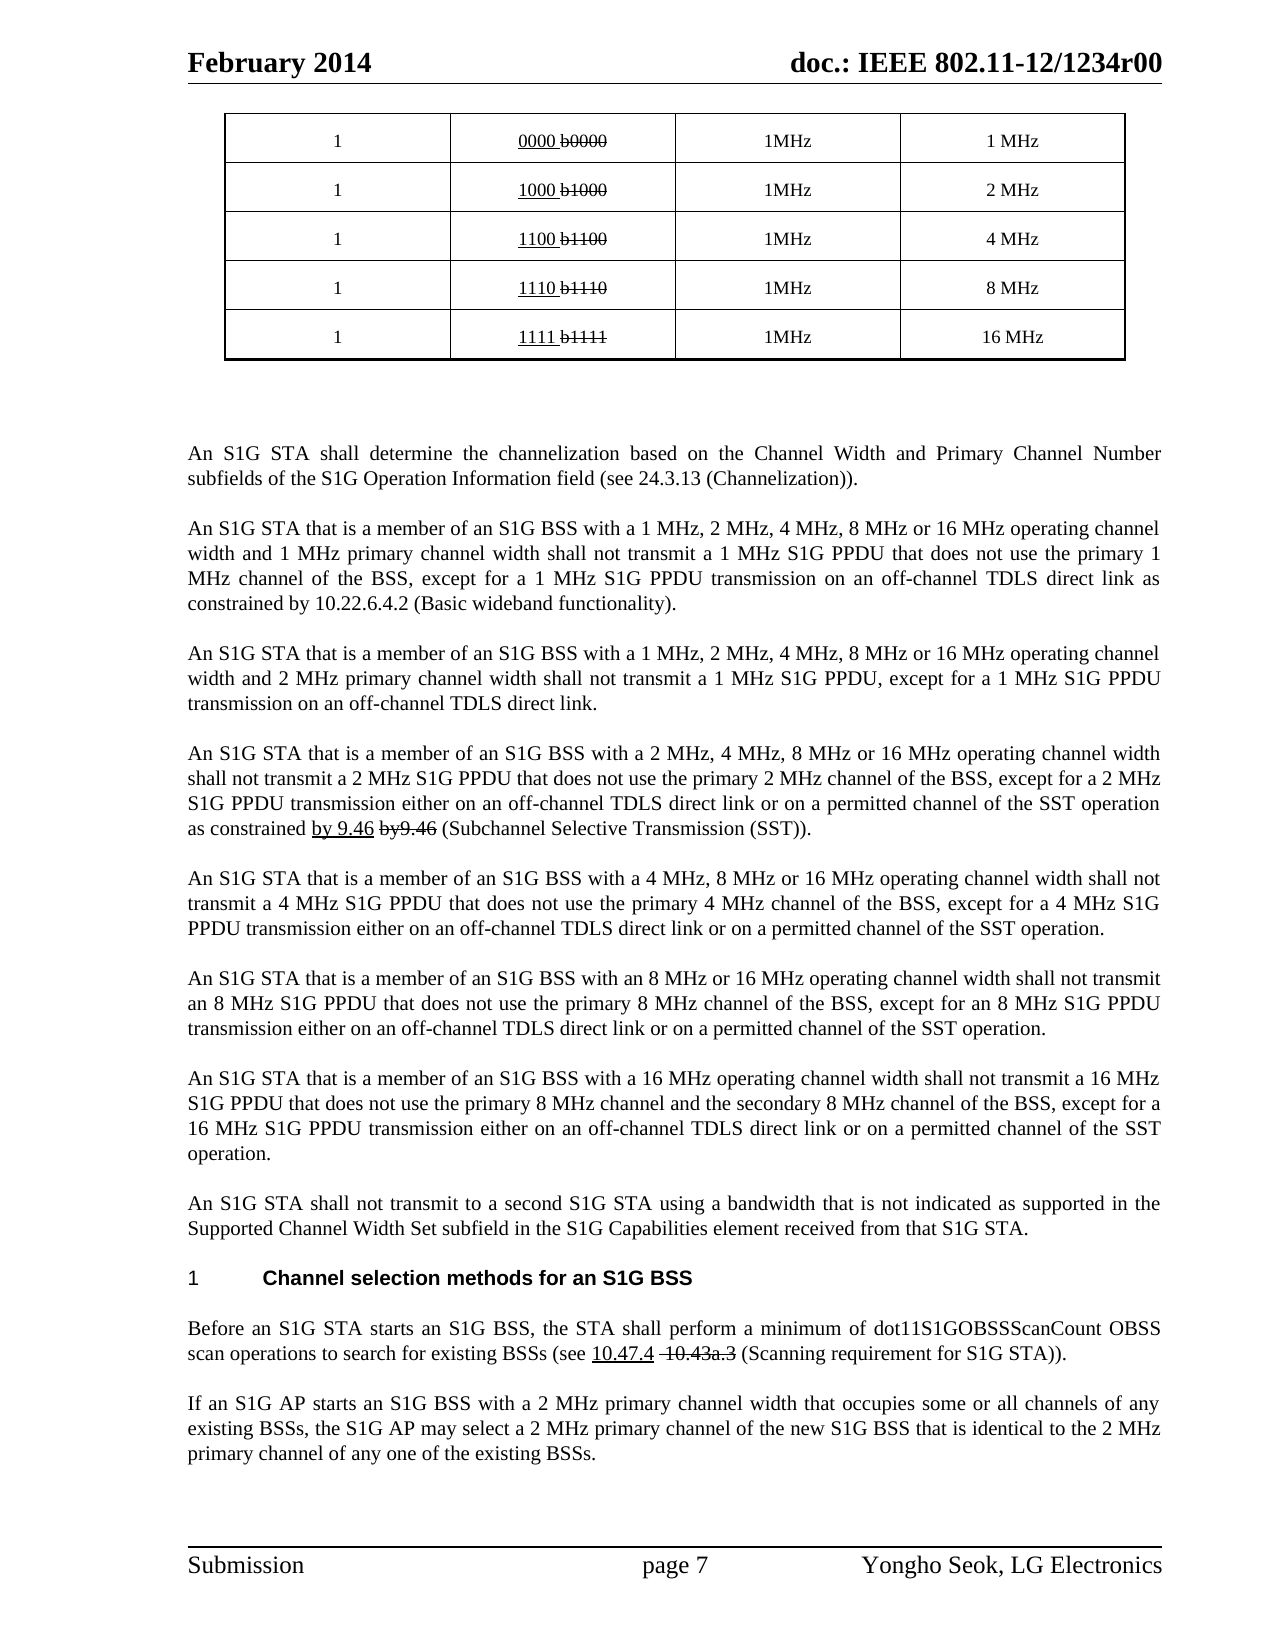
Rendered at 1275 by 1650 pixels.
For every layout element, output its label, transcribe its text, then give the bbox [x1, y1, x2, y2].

text If an S1G AP starts an S1G BSS with a 2 MHz primary channel width that occupies some or all channels of any existing BSSs, the S1G AP may select a 2 MHz primary channel of the new S1G BSS that is identical to the 2 MHz primary channel of any one of the existing BSSs. [187, 1390, 1162, 1465]
table_cell 1 [226, 212, 450, 260]
text An S1G STA that is a member of an S1G BSS with a 1 MHz, 2 MHz, 4 MHz, 8 MHz or 16 MHz operating channel width and 1 MHz primary channel width shall not transmit a 1 MHz S1G PPDU that does not use the primary 1 MHz channel of the BSS, except for a 1 MHz S1G PPDU transmission on an off-channel TDLS direct link as constrained by 10.22.6.4.2 (Basic wideband functionality). [187, 515, 1162, 615]
text An S1G STA shall not transmit to a second S1G STA using a bandwidth that is not indicated as supported in the Supported Channel Width Set subfield in the S1G Capabilities element received from that S1G STA. [187, 1190, 1162, 1240]
table_cell 1 [226, 310, 450, 358]
table_cell 1MHz [676, 163, 900, 211]
table_cell 1MHz [676, 212, 900, 260]
table_cell 8 MHz [901, 261, 1124, 309]
table_cell 1110 b1110 [451, 261, 675, 309]
table_cell 16 MHz [901, 310, 1124, 358]
table_cell 1111 b1111 [451, 310, 675, 358]
text An S1G STA that is a member of an S1G BSS with an 8 MHz or 16 MHz operating channel width shall not transmit an 8 MHz S1G PPDU that does not use the primary 8 MHz channel of the BSS, except for an 8 MHz S1G PPDU transmission either on an off-channel TDLS direct link or on a permitted channel of the SST operation. [187, 965, 1162, 1040]
table_cell 1000 b1000 [451, 163, 675, 211]
table_cell 0000 b0000 [451, 114, 675, 162]
text An S1G STA that is a member of an S1G BSS with a 4 MHz, 8 MHz or 16 MHz operating channel width shall not transmit a 4 MHz S1G PPDU that does not use the primary 4 MHz channel of the BSS, except for a 4 MHz S1G PPDU transmission either on an off-channel TDLS direct link or on a permitted channel of the SST operation. [187, 865, 1162, 940]
table_cell 1 MHz [901, 114, 1124, 162]
table_cell 1 [226, 261, 450, 309]
table_cell 1 [226, 163, 450, 211]
table_cell 1MHz [676, 310, 900, 358]
text An S1G STA that is a member of an S1G BSS with a 16 MHz operating channel width shall not transmit a 16 MHz S1G PPDU that does not use the primary 8 MHz channel and the secondary 8 MHz channel of the BSS, except for a 16 MHz S1G PPDU transmission either on an off-channel TDLS direct link or on a permitted channel of the SST operation. [187, 1065, 1162, 1165]
table_cell 1MHz [676, 261, 900, 309]
table_cell 2 MHz [901, 163, 1124, 211]
table_cell 1 [226, 114, 450, 162]
text An S1G STA that is a member of an S1G BSS with a 1 MHz, 2 MHz, 4 MHz, 8 MHz or 16 MHz operating channel width and 2 MHz primary channel width shall not transmit a 1 MHz S1G PPDU, except for a 1 MHz S1G PPDU transmission on an off-channel TDLS direct link. [187, 640, 1162, 715]
list Channel selection methods for an S1G BSS [187, 1265, 1162, 1290]
text An S1G STA shall determine the channelization based on the Channel Width and Primary Channel Number subfields of the S1G Operation Information field (see 24.3.13 (Channelization)). [187, 440, 1162, 490]
table_cell 1100 b1100 [451, 212, 675, 260]
table_cell 1MHz [676, 114, 900, 162]
text An S1G STA that is a member of an S1G BSS with a 2 MHz, 4 MHz, 8 MHz or 16 MHz operating channel width shall not transmit a 2 MHz S1G PPDU that does not use the primary 2 MHz channel of the BSS, except for a 2 MHz S1G PPDU transmission either on an off-channel TDLS direct link or on a permitted channel of the SST operation as constrained by 9.46 by9.46 (Subchannel Selective Transmission (SST)). [187, 740, 1162, 840]
text Before an S1G STA starts an S1G BSS, the STA shall perform a minimum of dot11S1GOBSSScanCount OBSS scan operations to search for existing BSSs (see 10.47.4 10.43a.3 (Scanning requirement for S1G STA)). [187, 1315, 1162, 1365]
table_cell 4 MHz [901, 212, 1124, 260]
